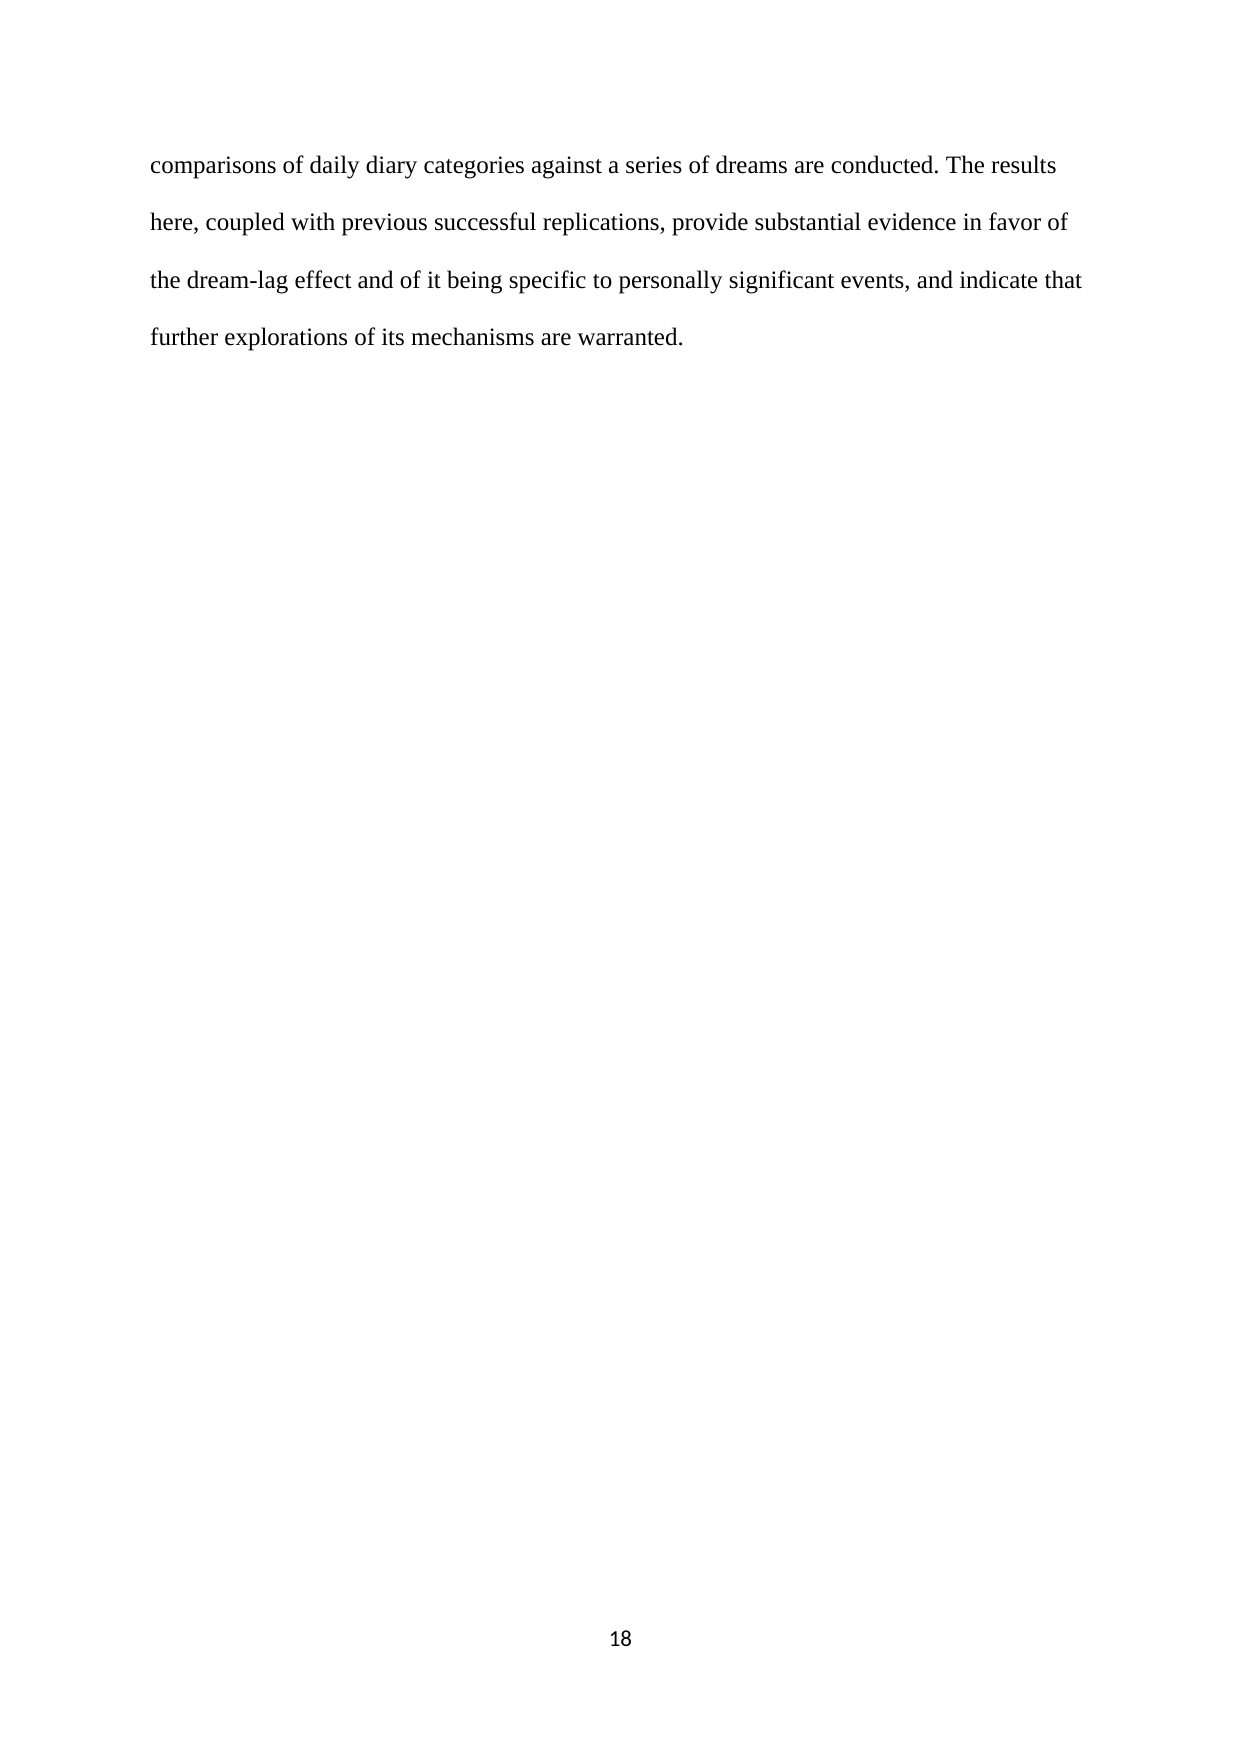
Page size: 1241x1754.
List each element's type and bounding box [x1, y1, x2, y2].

text [150, 150, 1090, 351]
